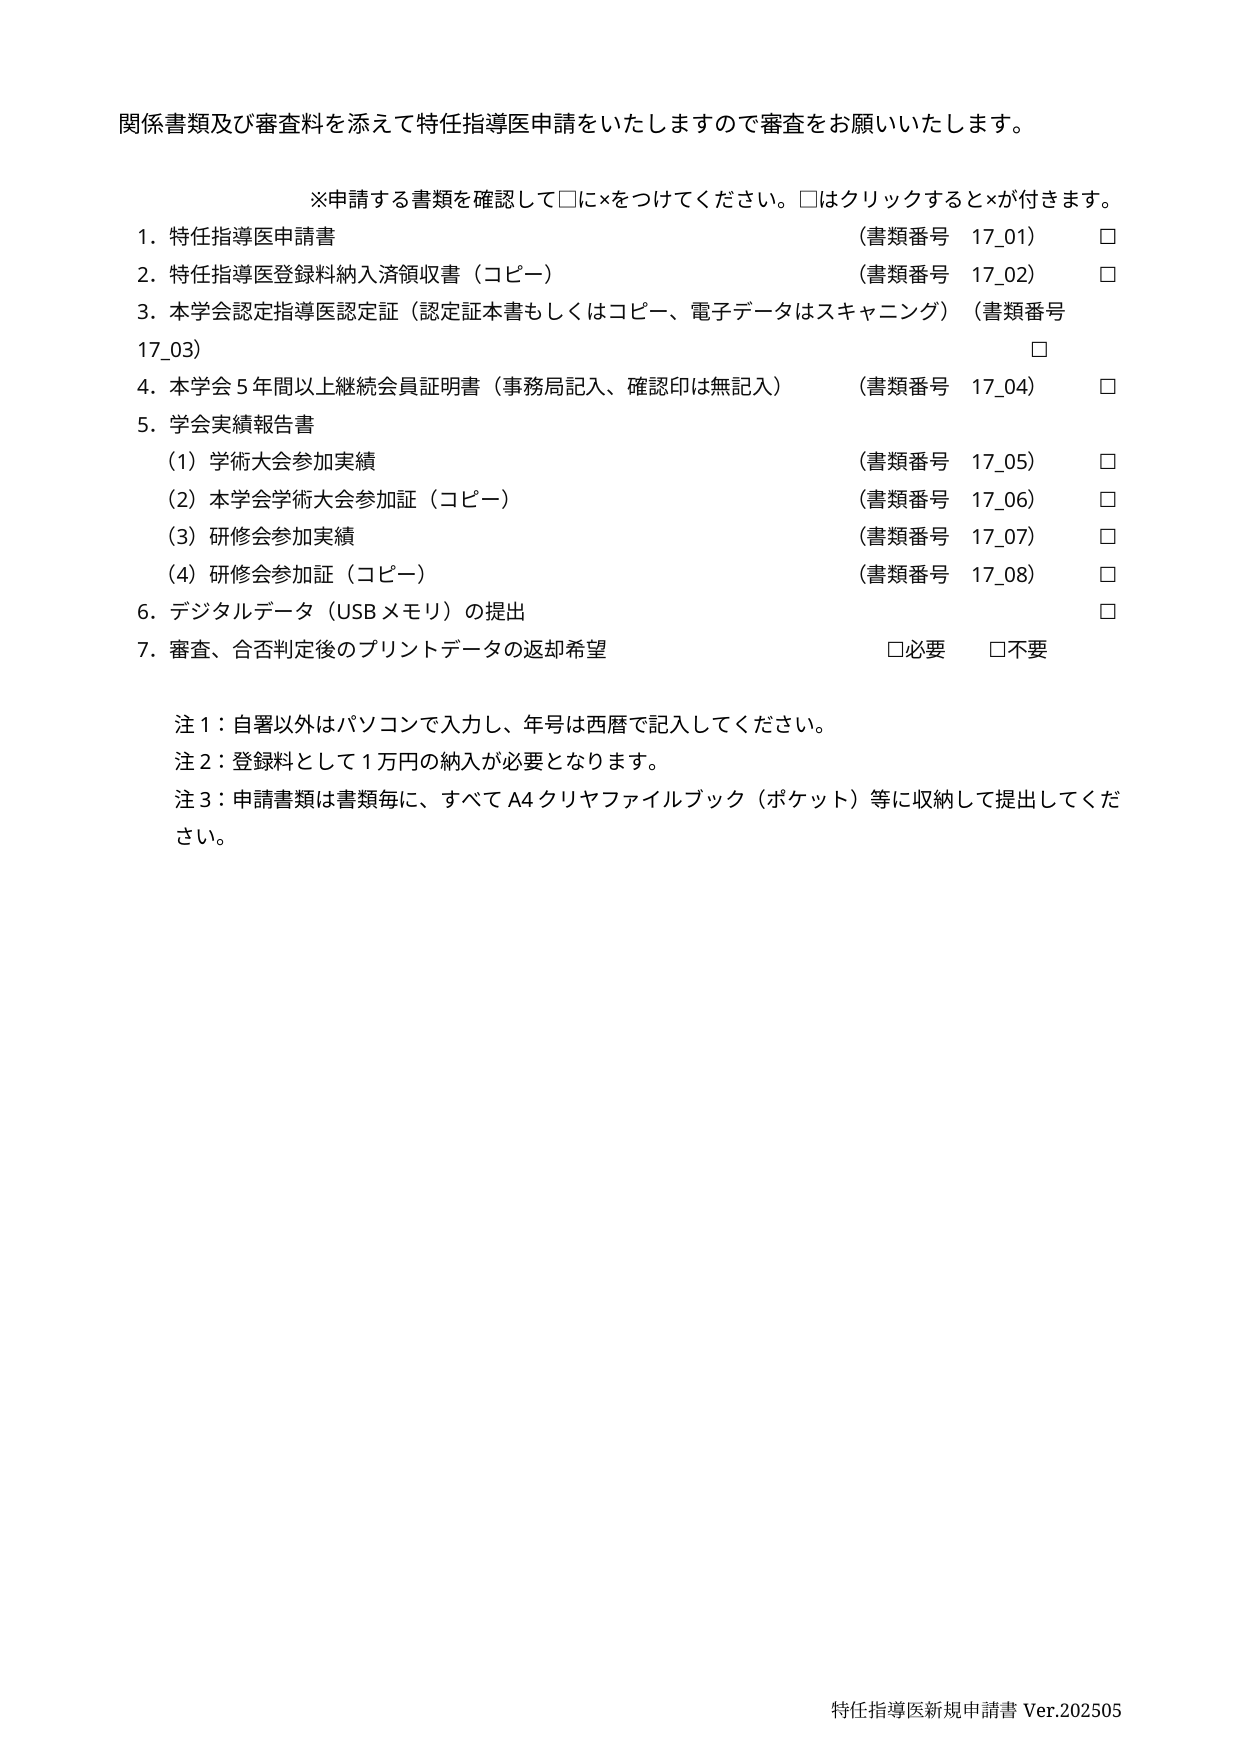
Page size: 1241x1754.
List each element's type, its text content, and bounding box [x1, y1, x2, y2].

subtitle 3．本学会認定指導医認定証（認定証本書もしくはコピー、電子データはスキャニング） （書類番号 17_03） [137, 292, 1122, 367]
subtitle （2）本学会学術大会参加証（コピー） （書類番号 17_06） [156, 479, 1122, 517]
text ※申請する書類を確認して□に×をつけてください。□はクリックすると×が付きます。 [118, 179, 1122, 217]
subtitle （1）学術大会参加実績 （書類番号 17_05） [156, 442, 1122, 479]
subtitle 注1：自署以外はパソコンで入力し、年号は西暦で記入してください。 [174, 704, 1122, 742]
subtitle （4）研修会参加証（コピー） （書類番号 17_08） [156, 554, 1122, 592]
subtitle 1．特任指導医申請書 （書類番号 17_01） [137, 217, 1122, 254]
subtitle 7．審査、合否判定後のプリントデータの返却希望 必要 不要 [137, 629, 1122, 667]
subtitle 注3：申請書類は書類毎に、すべてA4クリヤファイルブック（ポケット）等に収納して提出してください。 [174, 779, 1122, 854]
subtitle 注2：登録料として1万円の納入が必要となります。 [174, 742, 1122, 779]
subtitle 4．本学会5年間以上継続会員証明書（事務局記入、確認印は無記入） （書類番号 17_04） [137, 367, 1122, 404]
subtitle 2．特任指導医登録料納入済領収書（コピー） （書類番号 17_02） [137, 254, 1122, 292]
subtitle （3）研修会参加実績 （書類番号 17_07） [156, 517, 1122, 554]
text 関係書類及び審査料を添えて特任指導医申請をいたしますので審査をお願いいたします。 [118, 104, 1122, 142]
subtitle 5．学会実績報告書 [137, 404, 1122, 442]
subtitle 6．デジタルデータ（USBメモリ）の提出 [137, 592, 1122, 629]
